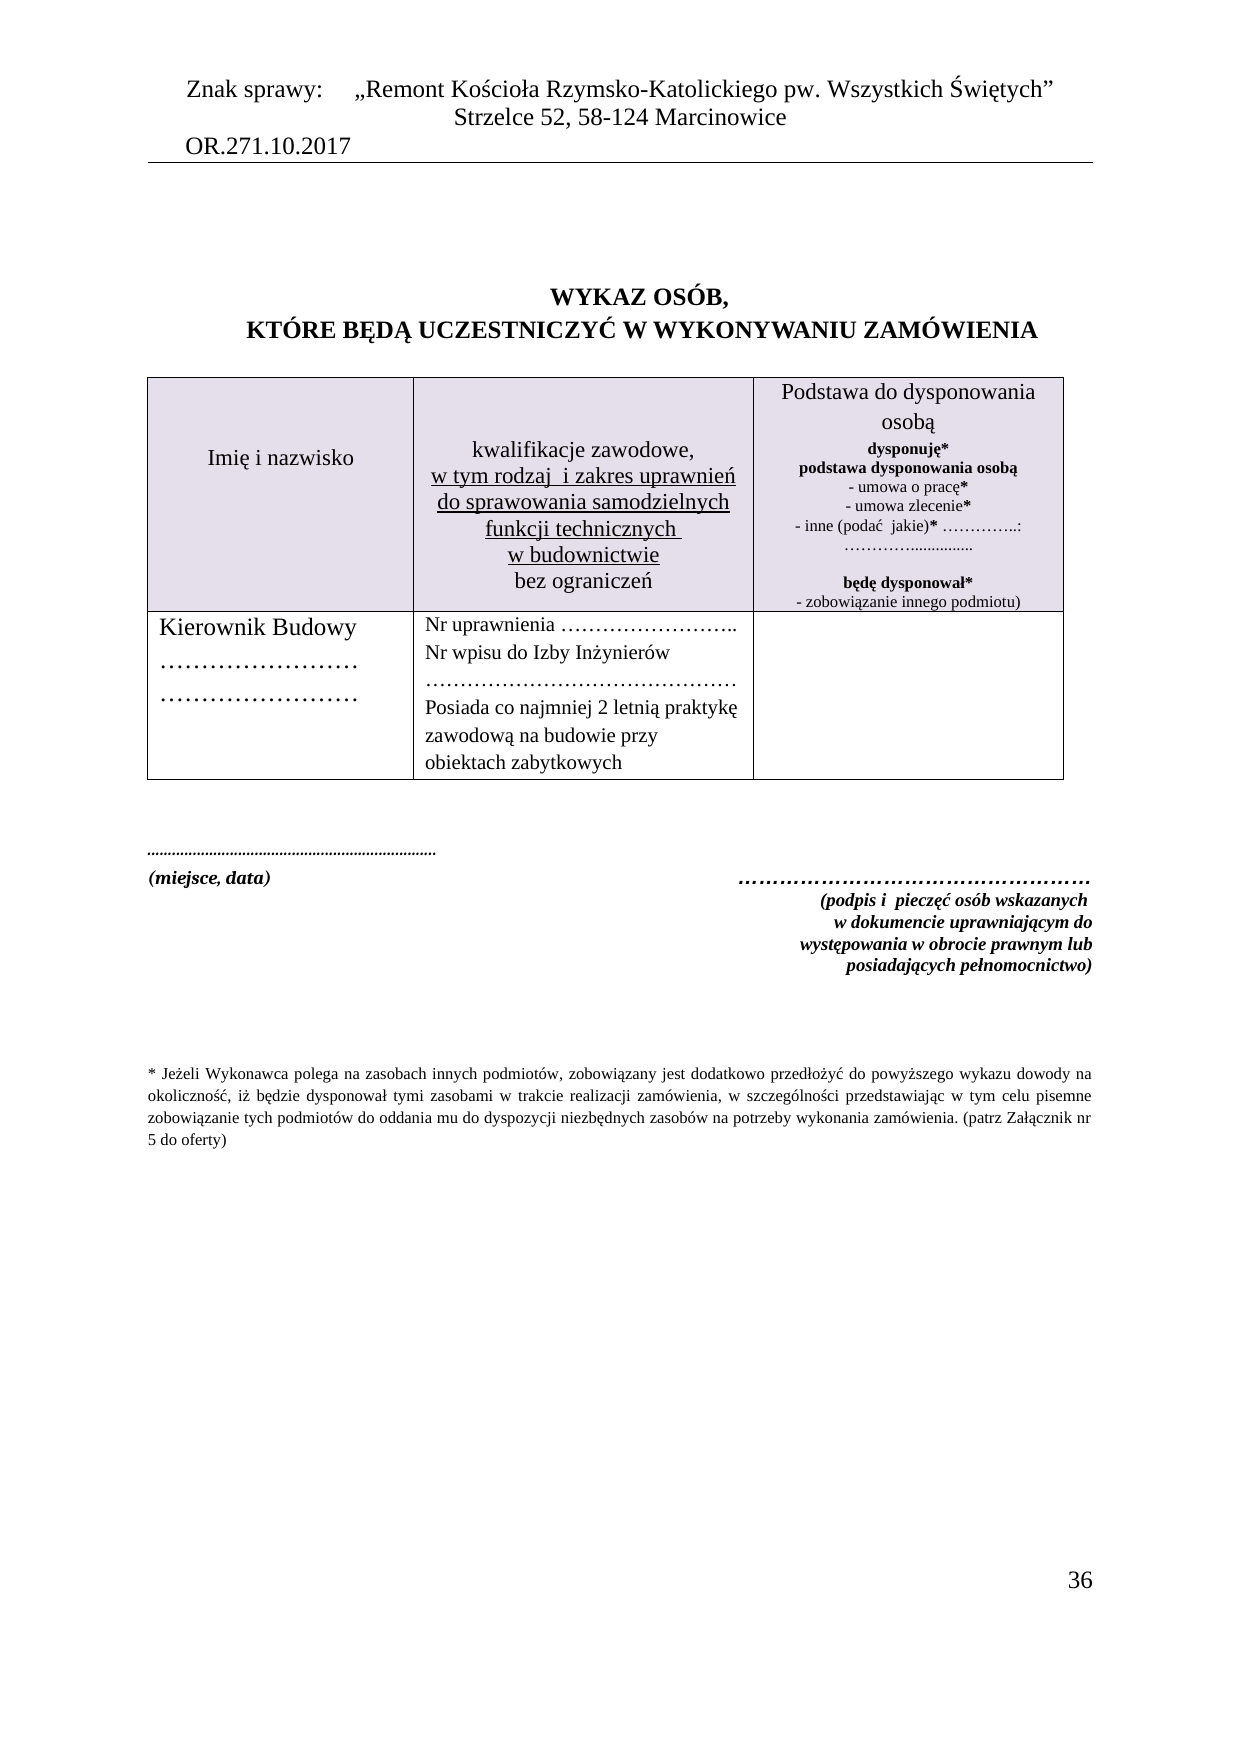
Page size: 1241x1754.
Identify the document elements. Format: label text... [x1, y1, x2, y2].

table_header kwalifikacje zawodowe, w tym rodzaj i zakres uprawnień do sprawowania samodzielnych funkcji technicznych w budownictwie bez ograniczeń [414, 378, 753, 611]
table_header Podstawa do dysponowania osobą dysponuję* podstawa dysponowania osobą - umowa o pracę* - umowa zlecenie* - inne (podać jakie)* …………..:…………............... będę dysponował* - zobowiązanie innego podmiotu) [754, 378, 1063, 611]
text (podpis i pieczęć osób wskazanych w dokumencie uprawniającym do występowania w obrocie prawnym lub posiadających pełnomocnictwo) [738, 889, 1093, 976]
subtitle WYKAZ OSÓB, KTÓRE BĘDĄ UCZESTNICZYĆ W WYKONYWANIU ZAMÓWIENIA [192, 282, 1093, 344]
table_cell [754, 612, 1063, 778]
table_cell Kierownik Budowy …………………… …………………… [148, 612, 413, 778]
text * Jeżeli Wykonawca polega na zasobach innych podmiotów, zobowiązany jest dodatkowo przedłożyć do powyższego wykazu dowody na okoliczność, iż będzie dysponował tymi zasobami w trakcie realizacji zamówienia, w szczególności przedstawiając w tym celu pisemne zobowiązanie tych podmiotów do oddania mu do dyspozycji niezbędnych zasobów na potrzeby wykonania zamówienia. (patrz Załącznik nr 5 do oferty) [148, 1063, 1093, 1148]
text (miejsce, data) …………………………………………… [148, 865, 1093, 889]
table_header Imię i nazwisko [148, 378, 413, 611]
table_cell Nr uprawnienia …………………….. Nr wpisu do Izby Inżynierów ……………………………………… Posiada co najmniej 2 letnią praktykę zawodową na budowie przy obiektach zabytkowych [414, 612, 753, 778]
text ...................................................................... [148, 835, 1093, 861]
